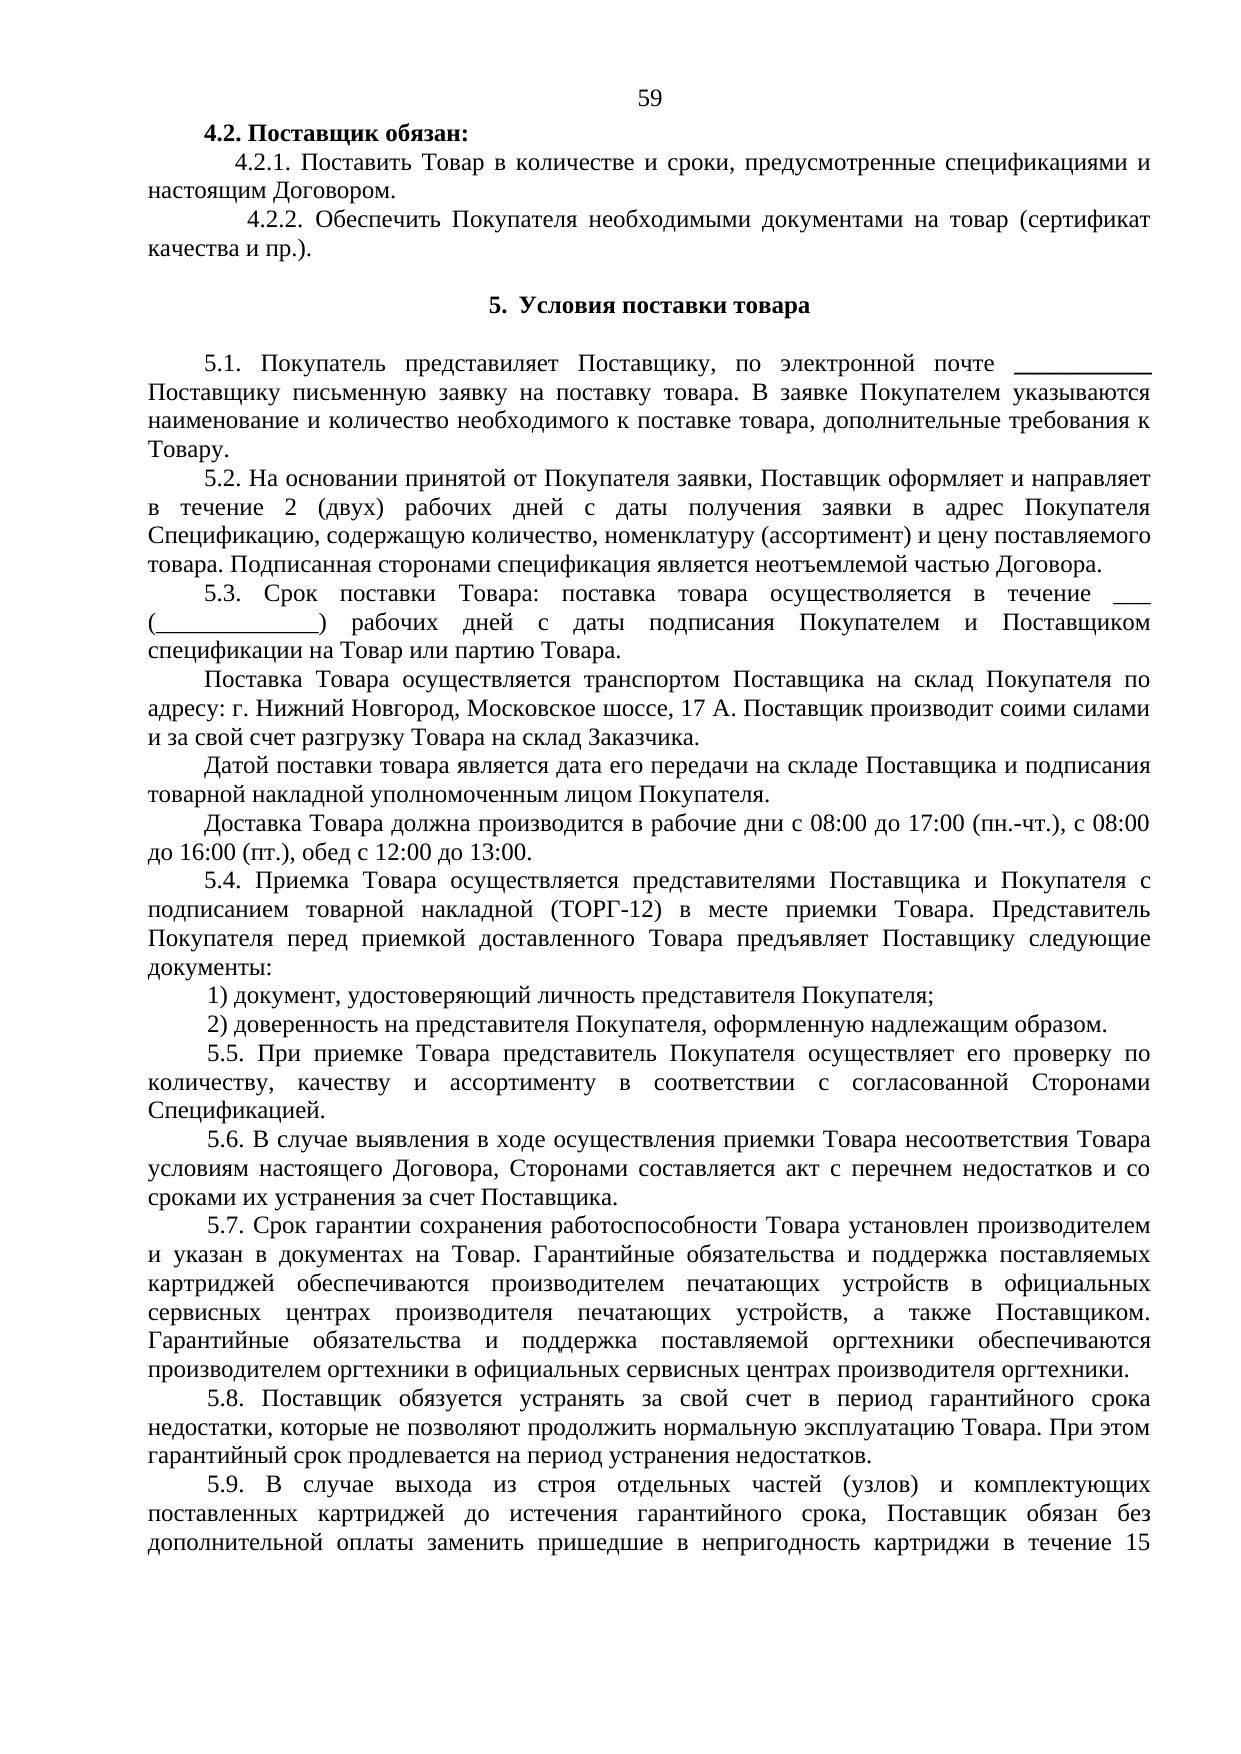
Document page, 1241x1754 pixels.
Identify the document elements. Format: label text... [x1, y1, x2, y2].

text Доставка Товара должна производится в рабочие дни с 08:00 до 17:00 (пн.-чт.), с 08:00 до 16:00 (пт.), обед с 12:00 до 13:00. [148, 808, 1152, 866]
text 4.2.2. Обеспечить Покупателя необходимыми документами на товар (сертификат качества и пр.). [148, 204, 1152, 262]
text 1) документ, удостоверяющий личность представителя Покупателя; [148, 981, 1152, 1009]
text 5.6. В случае выявления в ходе осуществления приемки Товара несоответствия Товара условиям настоящего Договора, Сторонами составляется акт с перечнем недостатков и со сроками их устранения за счет Поставщика. [148, 1124, 1152, 1211]
text 5.4. Приемка Товара осуществляется представителями Поставщика и Покупателя с подписанием товарной накладной (ТОРГ-12) в месте приемки Товара. Представитель Покупателя перед приемкой доставленного Товара предъявляет Поставщику следующие документы: [148, 866, 1152, 981]
text Датой поставки товара является дата его передачи на складе Поставщика и подписания товарной накладной уполномоченным лицом Покупателя. [148, 751, 1152, 808]
list Условия поставки товара [148, 291, 1152, 319]
text 5.1. Покупатель представиляет Поставщику, по электронной почте ___________ Поставщику письменную заявку на поставку товара. В заявке Покупателем указываются наименование и количество необходимого к поставке товара, дополнительные требования к Товару. [148, 348, 1152, 463]
text 5.2. На основании принятой от Покупателя заявки, Поставщик оформляет и направляет в течение 2 (двух) рабочих дней с даты получения заявки в адрес Покупателя Спецификацию, содержащую количество, номенклатуру (ассортимент) и цену поставляемого товара. Подписанная сторонами спецификация является неотъемлемой частью Договора. [148, 463, 1152, 578]
text 5.3. Срок поставки Товара: поставка товара осуществоляется в течение ___ (_____________) рабочих дней с даты подписания Покупателем и Поставщиком спецификации на Товар или партию Товара. [148, 578, 1152, 664]
text 2) доверенность на представителя Покупателя, оформленную надлежащим образом. [148, 1009, 1152, 1038]
text 5.8. Поставщик обязуется устранять за свой счет в период гарантийного срока недостатки, которые не позволяют продолжить нормальную эксплуатацию Товара. При этом гарантийный срок продлевается на период устранения недостатков. [148, 1383, 1152, 1469]
text Поставка Товара осуществляется транспортом Поставщика на склад Покупателя по адресу: г. Нижний Новгород, Московское шоссе, 17 А. Поставщик производит соими силами и за свой счет разгрузку Товара на склад Заказчика. [148, 664, 1152, 751]
text 5.7. Срок гарантии сохранения работоспособности Товара установлен производителем и указан в документах на Товар. Гарантийные обязательства и поддержка поставляемых картриджей обеспечиваются производителем печатающих устройств в официальных сервисных центрах производителя печатающих устройств, а также Поставщиком. Гарантийные обязательства и поддержка поставляемой оргтехники обеспечиваются производителем оргтехники в официальных сервисных центрах производителя оргтехники. [148, 1211, 1152, 1383]
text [148, 1469, 1152, 1556]
text 4.2. Поставщик обязан: [148, 118, 1152, 147]
text 5.5. При приемке Товара представитель Покупателя осуществляет его проверку по количеству, качеству и ассортименту в соответствии с согласованной Сторонами Спецификацией. [148, 1038, 1152, 1124]
text 4.2.1. Поставить Товар в количестве и сроки, предусмотренные спецификациями и настоящим Договором. [148, 147, 1152, 204]
